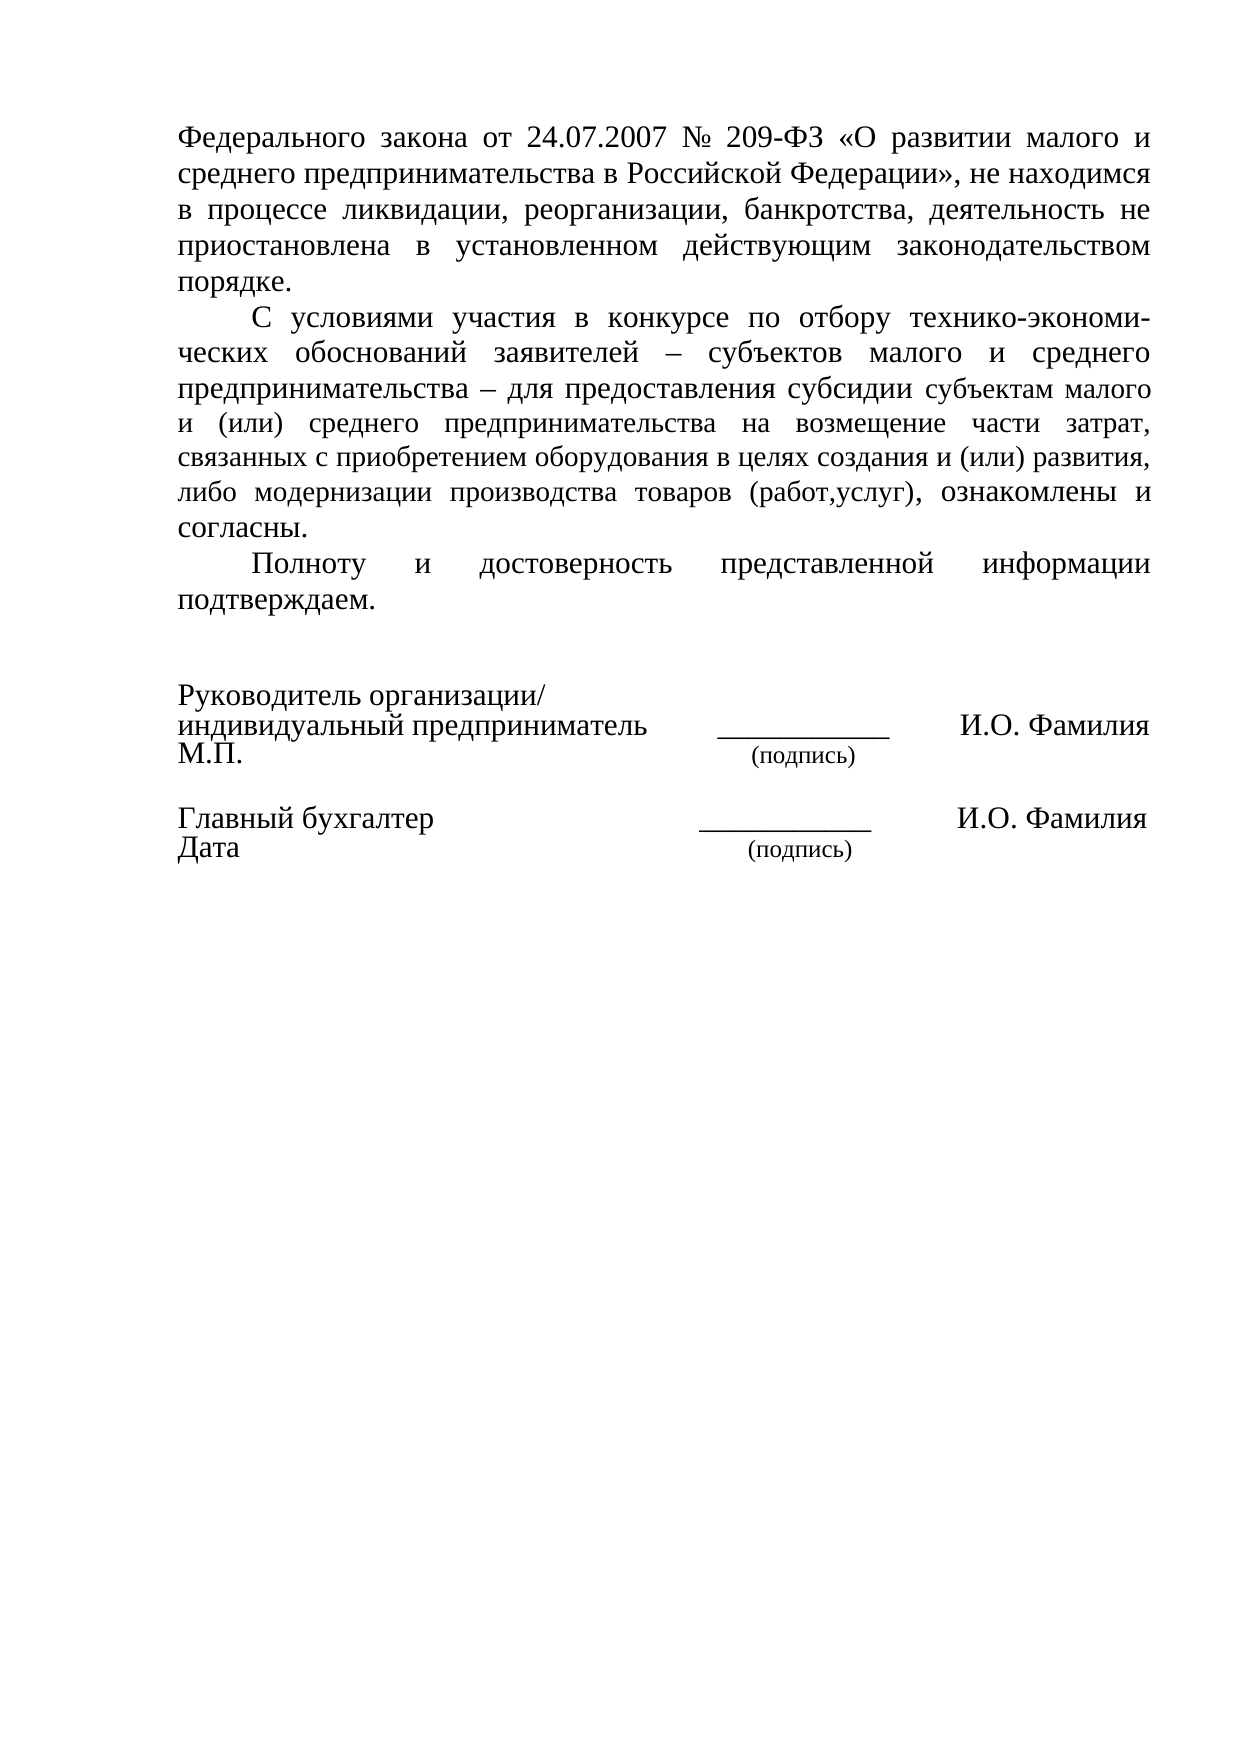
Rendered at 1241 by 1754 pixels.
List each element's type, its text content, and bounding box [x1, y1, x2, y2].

text Дата (подпись) [177, 834, 1152, 863]
text Руководитель организации/ [177, 676, 1152, 712]
text Главный бухгалтер ___________ И.О. Фамилия [177, 805, 1152, 834]
text М.П. (подпись) [177, 741, 1152, 769]
text С условиями участия в конкурсе по отбору технико-экономи-ческих обоснований заявителей – субъектов малого и среднего предпринимательства – для предоставления субсидии субъектам малого и (или) среднего предпринимательства на возмещение части затрат, связанных с приобретением оборудования в целях создания и (или) развития, либо модернизации производства товаров (работ,услуг), ознакомлены и согласны. [177, 298, 1152, 544]
text индивидуальный предприниматель ___________ И.О. Фамилия [177, 712, 1152, 741]
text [177, 118, 1152, 298]
text Полноту и достоверность представленной информации подтверждаем. [177, 544, 1152, 616]
